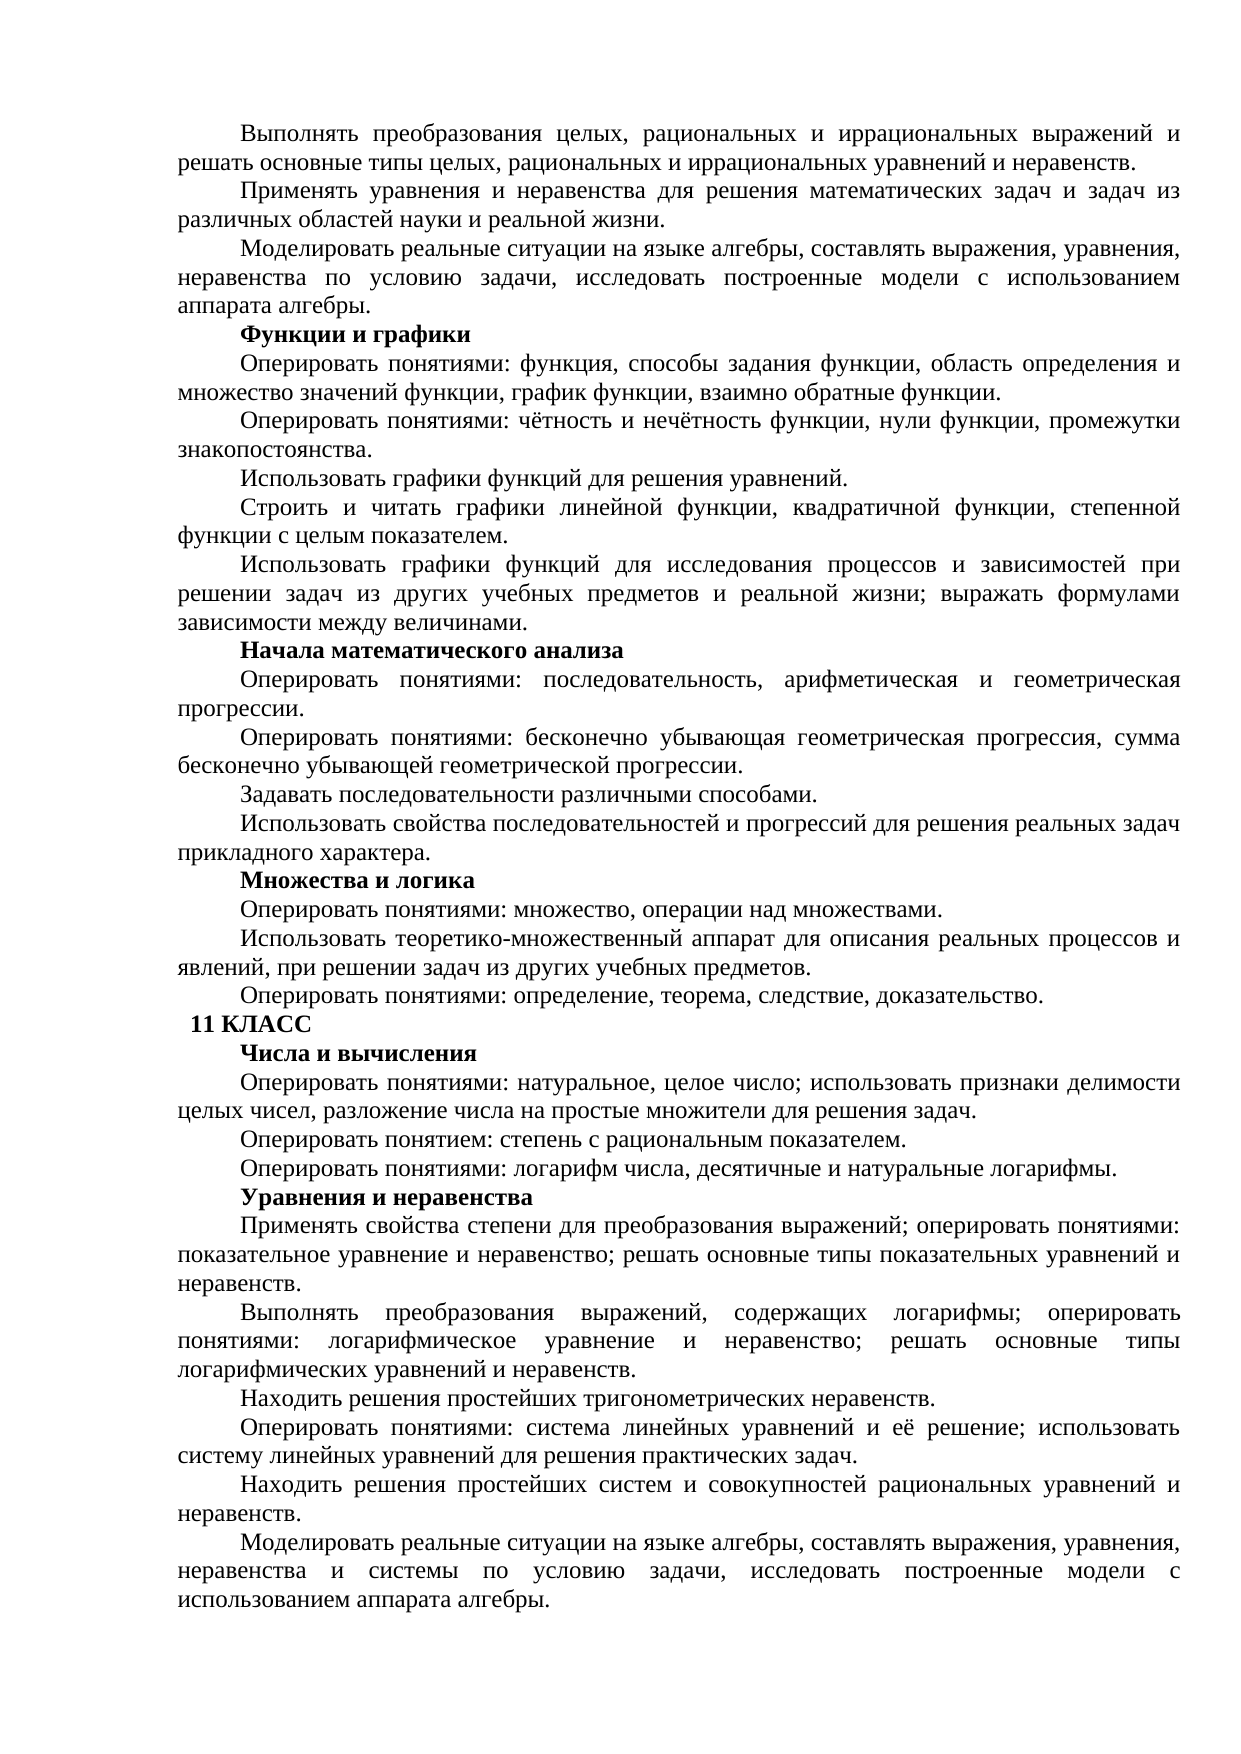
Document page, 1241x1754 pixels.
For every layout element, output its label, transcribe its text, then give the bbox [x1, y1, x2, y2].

text Оперировать понятиями: множество, операции над множествами. [177, 894, 1181, 923]
text 11 КЛАСС [190, 1009, 1181, 1038]
text Оперировать понятиями: определение, теорема, следствие, доказательство. [177, 981, 1181, 1009]
text Начала математического анализа [177, 636, 1181, 664]
text Числа и вычисления [177, 1038, 1181, 1067]
text Находить решения простейших систем и совокупностей рациональных уравнений и неравенств. [177, 1469, 1181, 1527]
text Оперировать понятиями: система линейных уравнений и её решение; использовать систему линейных уравнений для решения практических задач. [177, 1412, 1181, 1469]
text Оперировать понятием: степень с рациональным показателем. [177, 1124, 1181, 1153]
text Использовать графики функций для решения уравнений. [177, 463, 1181, 492]
text Оперировать понятиями: чётность и нечётность функции, нули функции, промежутки знакопостоянства. [177, 406, 1181, 463]
text Моделировать реальные ситуации на языке алгебры, составлять выражения, уравнения, неравенства и системы по условию задачи, исследовать построенные модели с использованием аппарата алгебры. [177, 1527, 1181, 1613]
text Оперировать понятиями: логарифм числа, десятичные и натуральные логарифмы. [177, 1153, 1181, 1182]
text Задавать последовательности различными способами. [177, 779, 1181, 808]
text Уравнения и неравенства [177, 1182, 1181, 1211]
text Находить решения простейших тригонометрических неравенств. [177, 1383, 1181, 1412]
text Выполнять преобразования выражений, содержащих логарифмы; оперировать понятиями: логарифмическое уравнение и неравенство; решать основные типы логарифмических уравнений и неравенств. [177, 1297, 1181, 1383]
text Применять свойства степени для преобразования выражений; оперировать понятиями: показательное уравнение и неравенство; решать основные типы показательных уравнений и неравенств. [177, 1211, 1181, 1297]
text Использовать свойства последовательностей и прогрессий для решения реальных задач прикладного характера. [177, 808, 1181, 866]
text Моделировать реальные ситуации на языке алгебры, составлять выражения, уравнения, неравенства по условию задачи, исследовать построенные модели с использованием аппарата алгебры. [177, 233, 1181, 319]
text Оперировать понятиями: последовательность, арифметическая и геометрическая прогрессии. [177, 664, 1181, 722]
text Функции и графики [177, 319, 1181, 348]
text Оперировать понятиями: бесконечно убывающая геометрическая прогрессия, сумма бесконечно убывающей геометрической прогрессии. [177, 722, 1181, 779]
text Оперировать понятиями: натуральное, целое число; использовать признаки делимости целых чисел, разложение числа на простые множители для решения задач. [177, 1067, 1181, 1124]
text Применять уравнения и неравенства для решения математических задач и задач из различных областей науки и реальной жизни. [177, 176, 1181, 233]
text Строить и читать графики линейной функции, квадратичной функции, степенной функции с целым показателем. [177, 492, 1181, 549]
text Множества и логика [177, 866, 1181, 894]
text Выполнять преобразования целых, рациональных и иррациональных выражений и решать основные типы целых, рациональных и иррациональных уравнений и неравенств. [177, 118, 1181, 176]
text Оперировать понятиями: функция, способы задания функции, область определения и множество значений функции, график функции, взаимно обратные функции. [177, 348, 1181, 406]
text Использовать теоретико-множественный аппарат для описания реальных процессов и явлений, при решении задач из других учебных предметов. [177, 923, 1181, 981]
text Использовать графики функций для исследования процессов и зависимостей при решении задач из других учебных предметов и реальной жизни; выражать формулами зависимости между величинами. [177, 549, 1181, 636]
